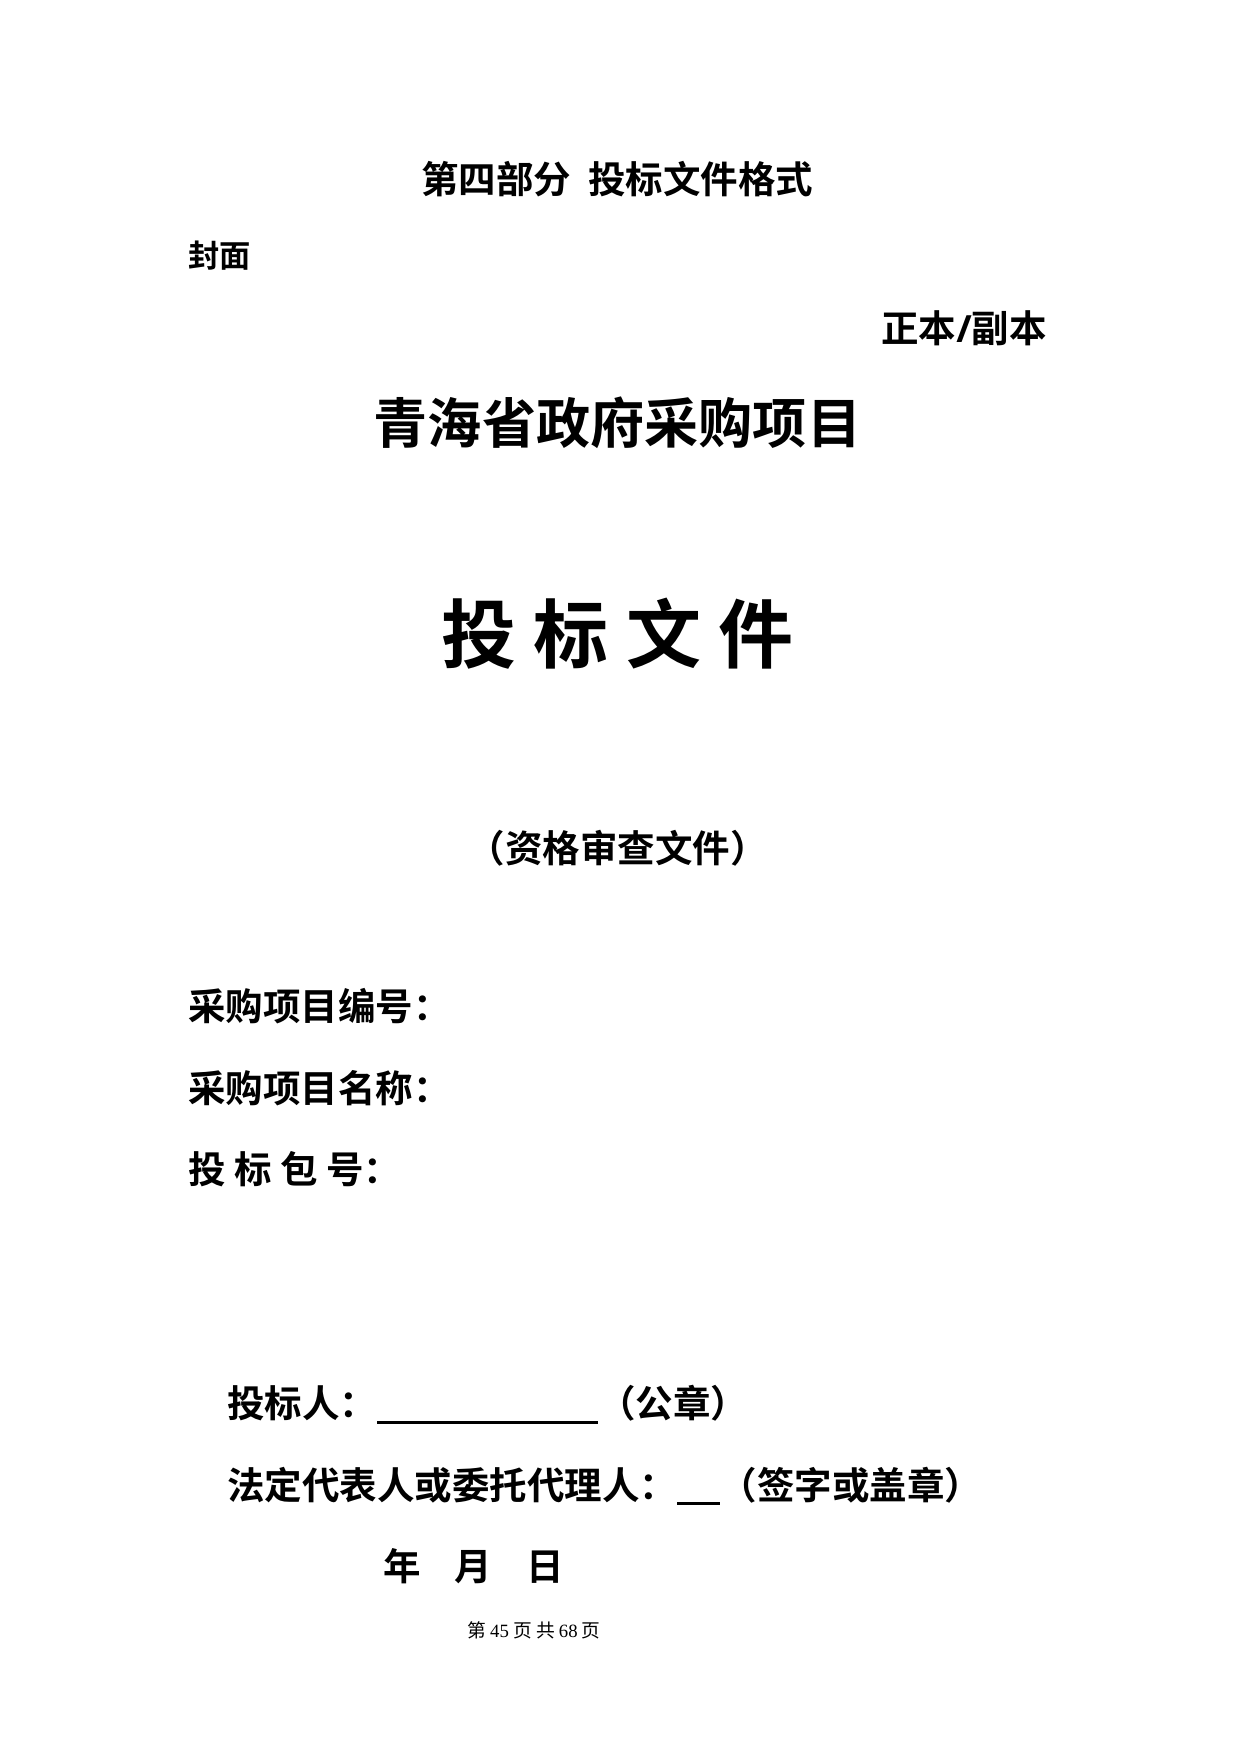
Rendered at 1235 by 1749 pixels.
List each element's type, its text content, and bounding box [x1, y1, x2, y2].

text 采购项目名称： [188, 1058, 1046, 1113]
text 采购项目编号： [188, 977, 1046, 1031]
text 正本/副本 [188, 299, 1046, 354]
text 投标人： （公章） [188, 1374, 1046, 1429]
title 第四部分 投标文件格式 [188, 150, 1046, 204]
title 封面 [188, 231, 1046, 277]
text （资格审查文件） [188, 819, 1046, 873]
text 投 标 包 号： [188, 1140, 1046, 1194]
text 法定代表人或委托代理人： （签字或盖章） [188, 1456, 1046, 1510]
text 青海省政府采购项目 [188, 381, 1046, 459]
text 投 标 文 件 [188, 575, 1046, 684]
text 年 月 日 [188, 1537, 1046, 1592]
